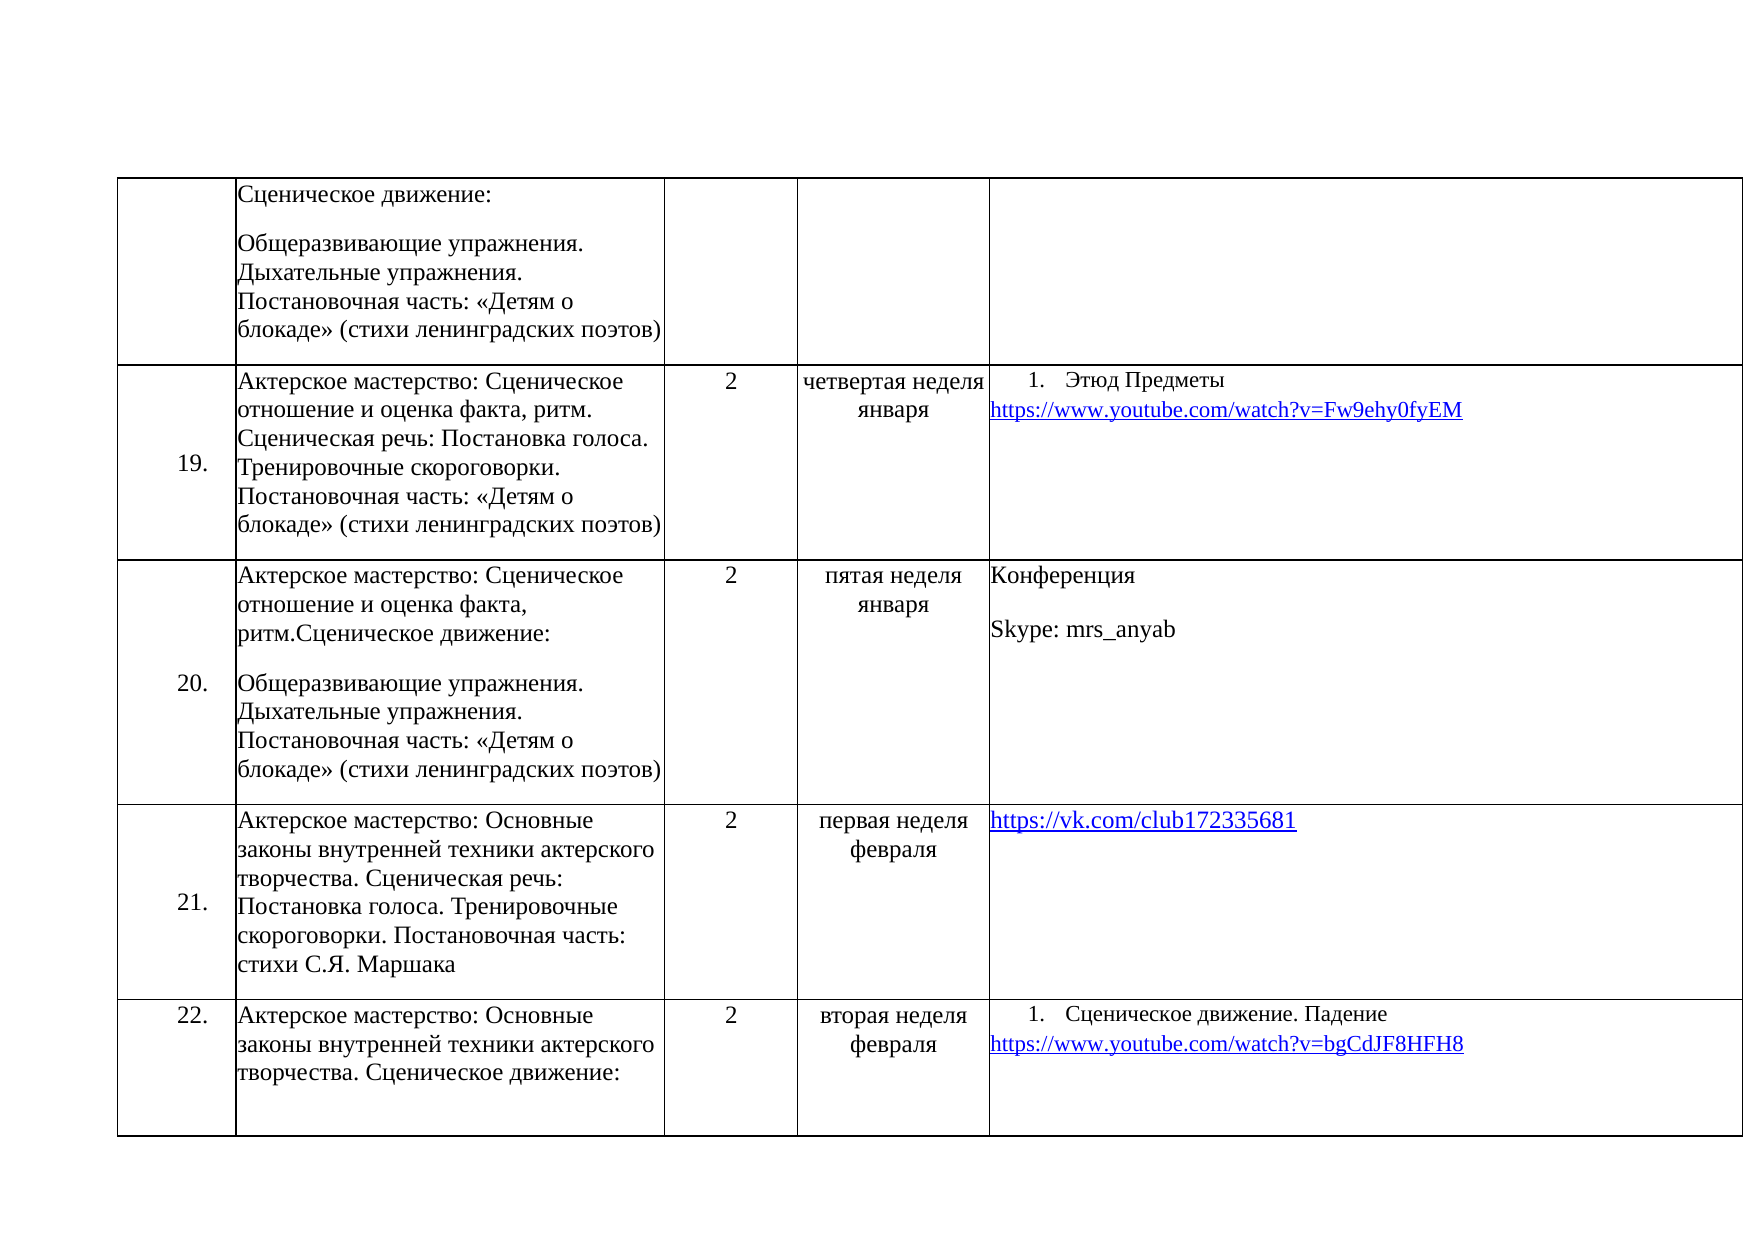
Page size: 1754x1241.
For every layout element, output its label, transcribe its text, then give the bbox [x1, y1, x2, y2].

table_cell [118, 366, 235, 559]
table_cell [990, 179, 1742, 364]
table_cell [990, 1000, 1742, 1135]
table_cell [118, 561, 235, 803]
table_cell [118, 1000, 235, 1135]
table_cell Этюд Предметы https://www.youtube.com/watch?v=Fw9ehy0fyEM [990, 366, 1742, 559]
table_cell [118, 179, 235, 364]
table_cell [237, 1000, 664, 1135]
table_cell 2 [665, 366, 797, 559]
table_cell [798, 179, 989, 364]
table_cell пятая неделя января [798, 561, 989, 803]
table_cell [237, 179, 664, 364]
table_cell 2 [665, 1000, 797, 1135]
table_cell четвертая неделя января [798, 366, 989, 559]
table_cell [118, 805, 235, 998]
table_cell 2 [665, 805, 797, 998]
table_cell первая неделя февраля [798, 805, 989, 998]
table_cell Актерское мастерство: Сценическое отношение и оценка факта, ритм. Сценическая речь: Постановка голоса. Тренировочные скороговорки. Постановочная часть: «Детям о блокаде» (стихи ленинградских поэтов) [237, 366, 664, 559]
table_cell 2 [665, 561, 797, 803]
table_cell Конференция Skype: mrs_anyab [990, 561, 1742, 803]
table_cell 2 [665, 179, 797, 364]
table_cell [798, 1000, 989, 1135]
table_cell https://vk.com/club172335681 [990, 805, 1742, 998]
